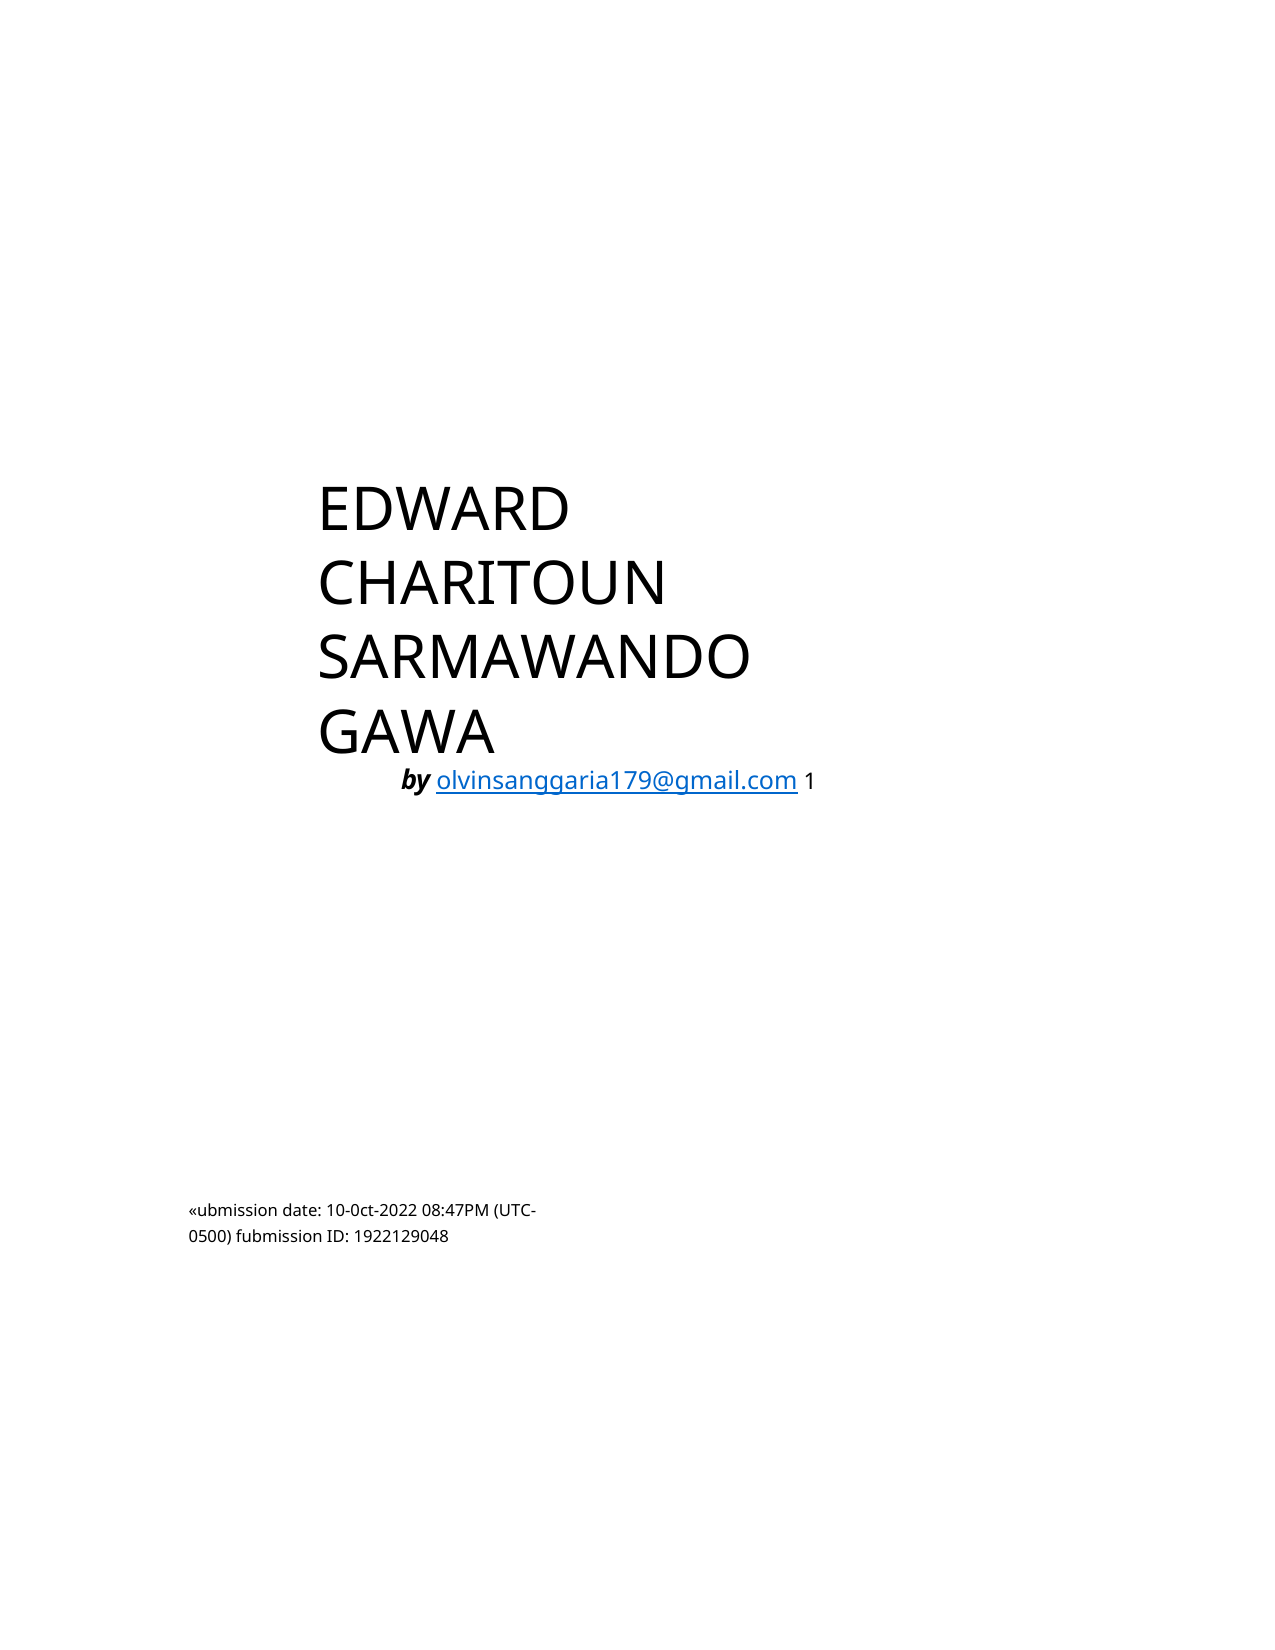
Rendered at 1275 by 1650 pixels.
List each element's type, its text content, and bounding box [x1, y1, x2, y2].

subtitle by olvinsanggaria179@gmail.com 1 [401, 768, 872, 795]
text «ubmission date: 10-0ct-2022 08:47PM (UTC-0500) fubmission ID: 1922129048 [188, 1195, 570, 1247]
subtitle EDWARD CHARITOUN SARMAWANDO GAWA [317, 471, 872, 768]
